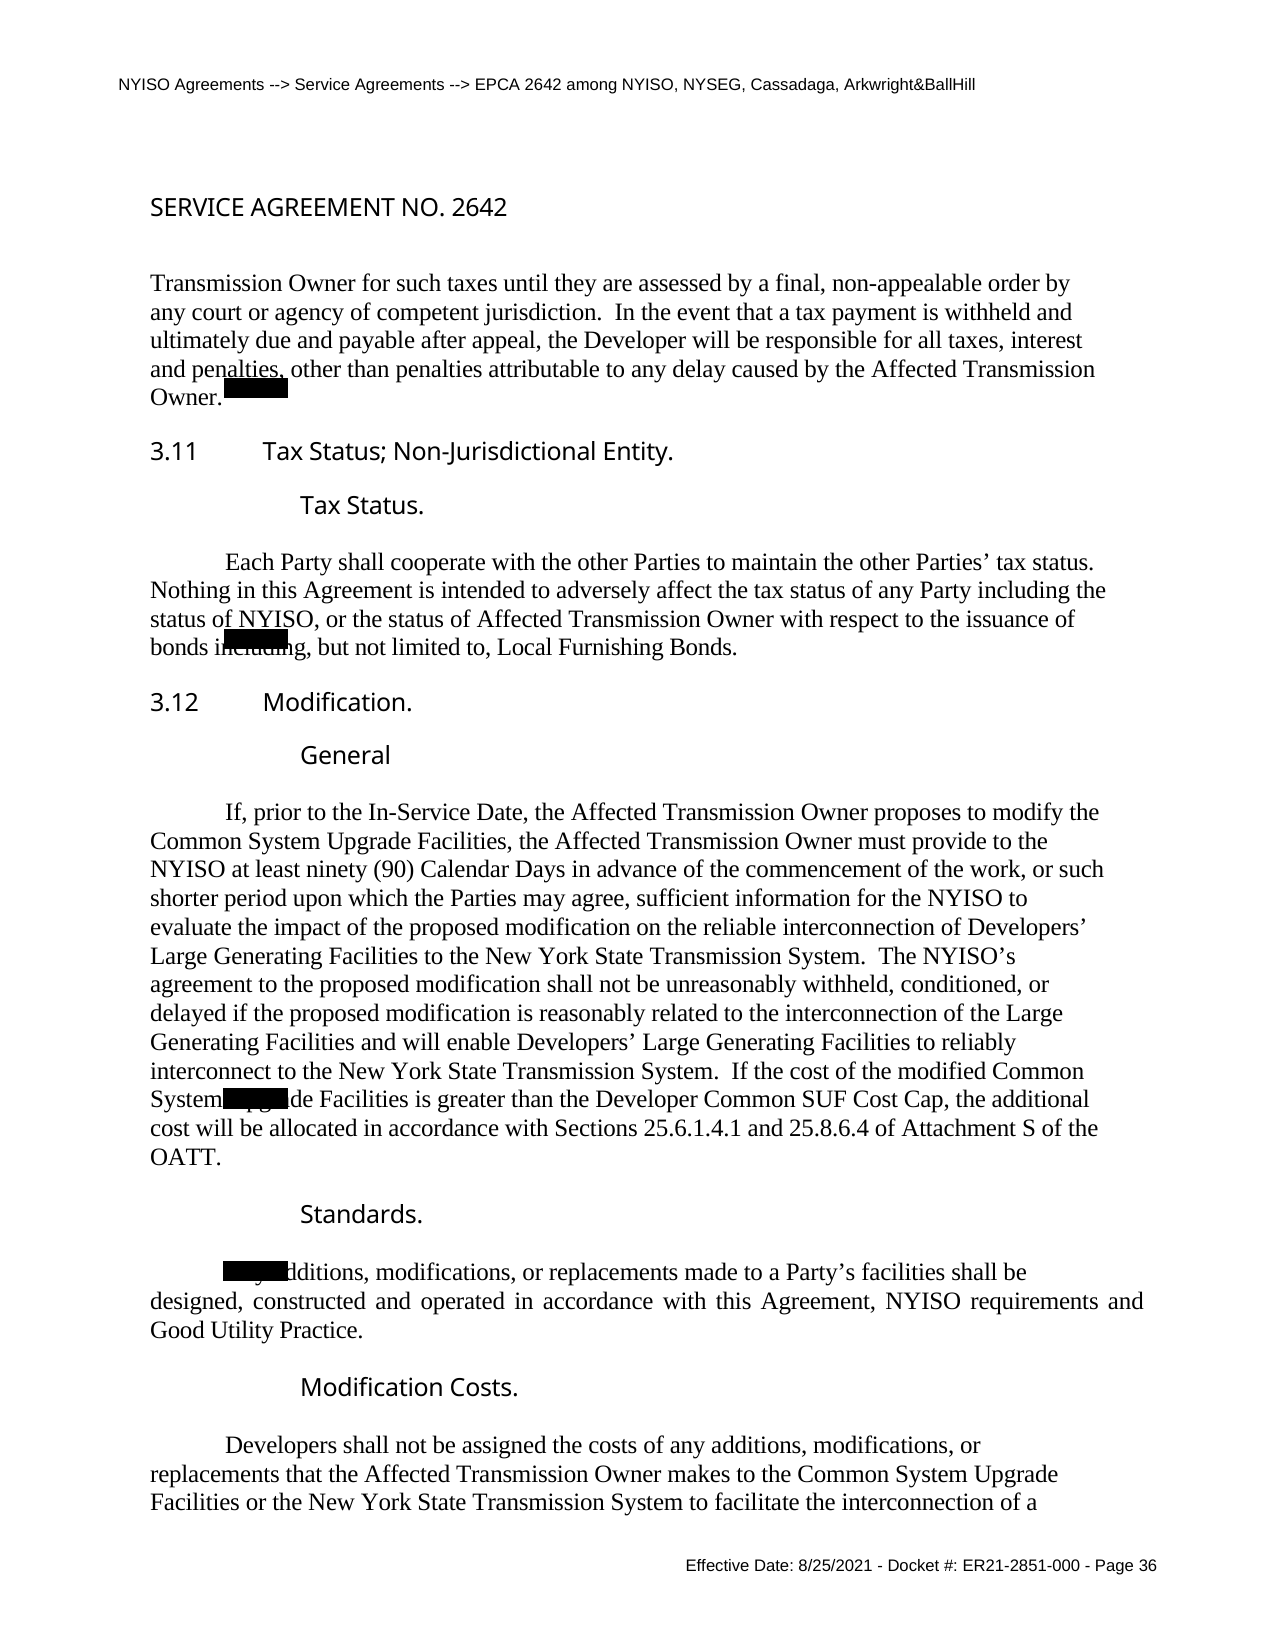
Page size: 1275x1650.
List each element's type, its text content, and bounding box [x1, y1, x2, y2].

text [150, 1459, 1117, 1516]
text General [300, 741, 1275, 770]
text 3.12 Modification. [150, 689, 1275, 718]
text Any additions, modifications, or replacements made to a Party’s facilities shall be [225, 1257, 1275, 1286]
text Each Party shall cooperate with the other Parties to maintain the other Parties’ tax status. Nothing in this Agreement is intended to adversely affect the tax status of any Party including the status of NYISO, or the status of Affected Transmission Owner with respect to the issuance of bonds including, but not limited to, Local Furnishing Bonds. [150, 548, 1133, 662]
text SERVICE AGREEMENT NO. 2642 [150, 193, 1275, 222]
text If, prior to the In-Service Date, the Affected Transmission Owner proposes to modify the Common System Upgrade Facilities, the Affected Transmission Owner must provide to the NYISO at least ninety (90) Calendar Days in advance of the commencement of the work, or such shorter period upon which the Parties may agree, sufficient information for the NYISO to evaluate the impact of the proposed modification on the reliable interconnection of Developers’ Large Generating Facilities to the New York State Transmission System. The NYISO’s agreement to the proposed modification shall not be unreasonably withheld, conditioned, or delayed if the proposed modification is reasonably related to the interconnection of the Large Generating Facilities and will enable Developers’ Large Generating Facilities to reliably interconnect to the New York State Transmission System. If the cost of the modified Common System Upgrade Facilities is greater than the Developer Common SUF Cost Cap, the additional cost will be allocated in accordance with Sections 25.6.1.4.1 and 25.8.6.4 of Attachment S of the OATT. [150, 797, 1143, 1171]
text designed, constructed and operated in accordance with this Agreement, NYISO requirements and Good Utility Practice. [150, 1286, 1144, 1344]
text Tax Status. [300, 491, 1275, 520]
text Standards. [300, 1201, 1275, 1229]
text 3.11 Tax Status; Non-Jurisdictional Entity. [150, 437, 1275, 466]
text Transmission Owner for such taxes until they are assessed by a final, non-appealable order by any court or agency of competent jurisdiction. In the event that a tax payment is withheld and ultimately due and payable after appeal, the Developer will be responsible for all taxes, interest and penalties, other than penalties attributable to any delay caused by the Affected Transmission Owner. [150, 268, 1135, 412]
text Developers shall not be assigned the costs of any additions, modifications, or [225, 1430, 1275, 1459]
text Modification Costs. [300, 1374, 1275, 1403]
